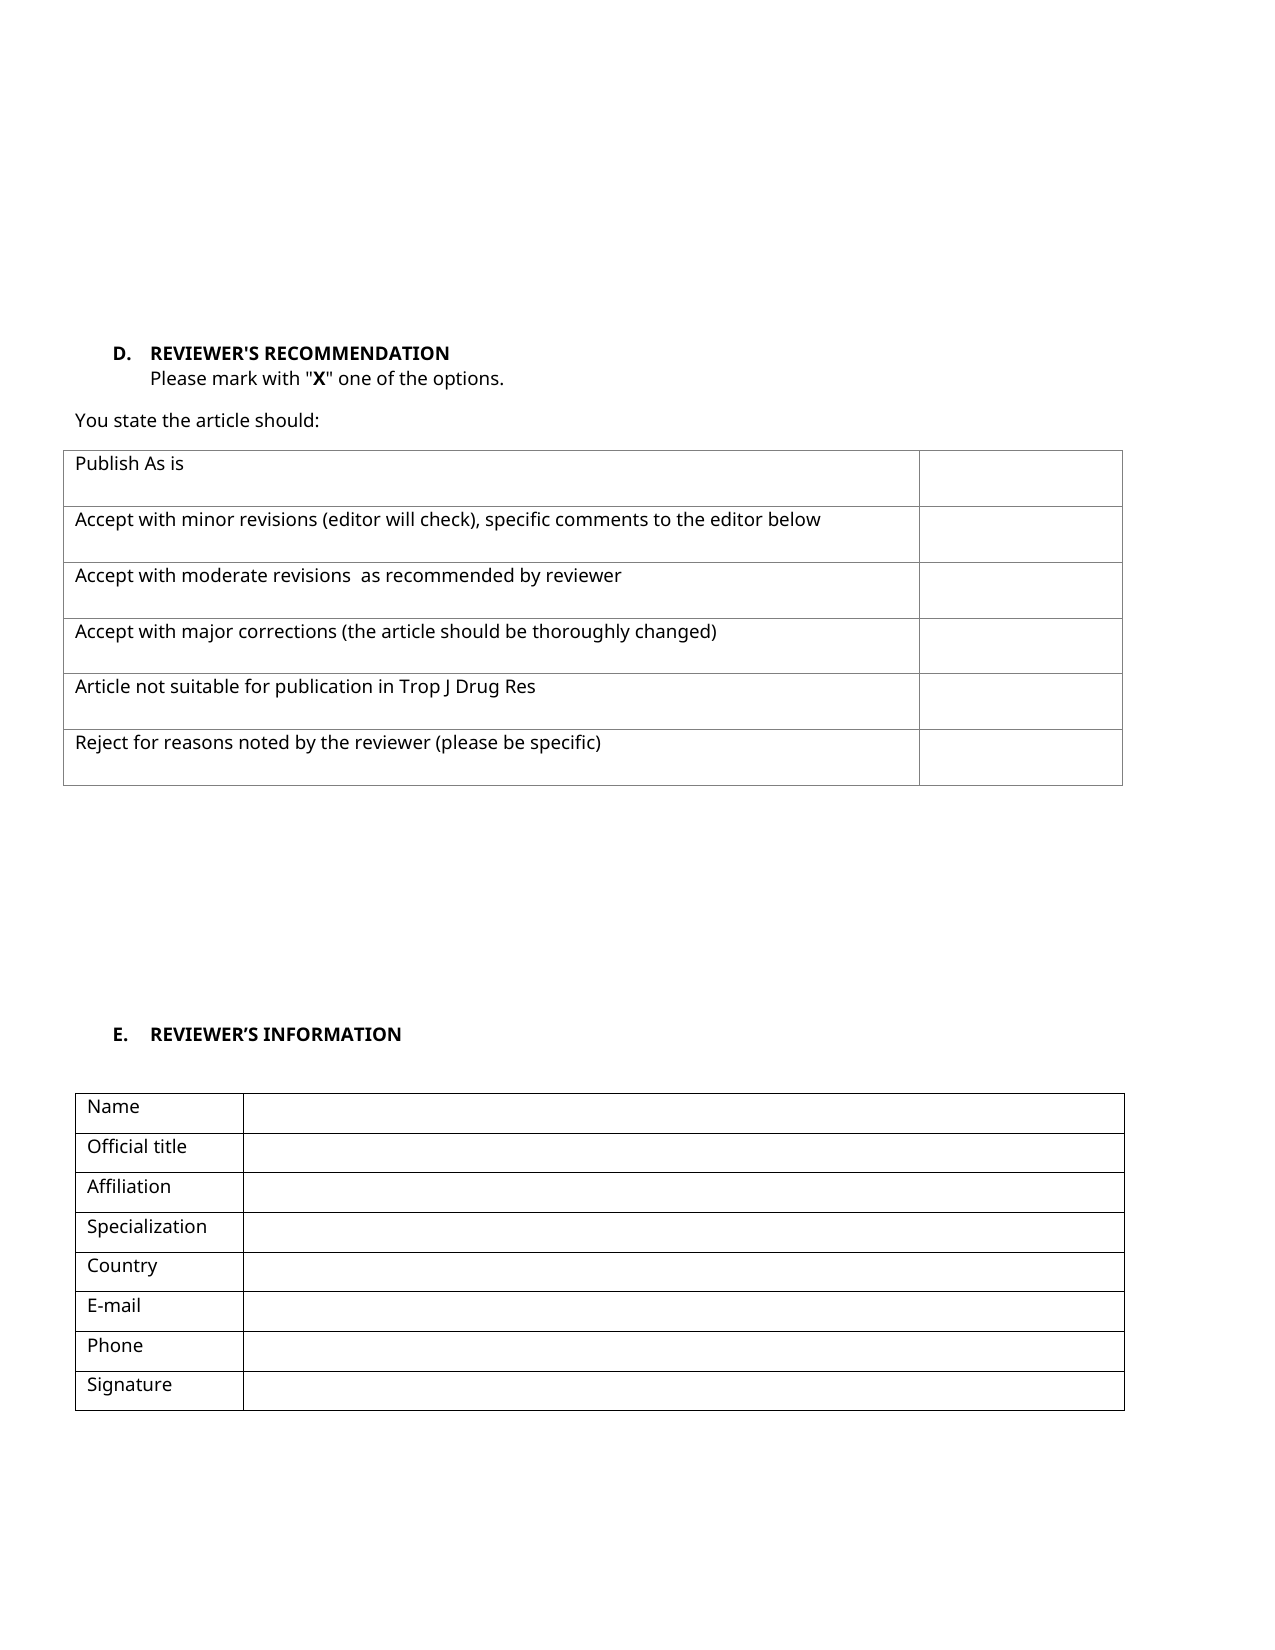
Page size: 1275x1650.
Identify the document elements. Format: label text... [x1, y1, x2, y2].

table_cell [920, 730, 1122, 785]
table_header Name [76, 1094, 243, 1132]
table_header [244, 1094, 1124, 1132]
table_cell Official title [76, 1134, 243, 1172]
table_cell [244, 1173, 1124, 1212]
text Please mark with "X" one of the options. [75, 366, 1200, 391]
table_cell Phone [76, 1332, 243, 1371]
table_cell [244, 1372, 1124, 1410]
table_cell [244, 1332, 1124, 1371]
table_cell [244, 1253, 1124, 1291]
table_cell [244, 1292, 1124, 1331]
table_cell Article not suitable for publication in Trop J Drug Res [64, 674, 919, 729]
list REVIEWER’S INFORMATION [112, 1021, 1200, 1047]
table_cell E-mail [76, 1292, 243, 1331]
table_cell Signature [76, 1372, 243, 1410]
table_cell [920, 563, 1122, 617]
table_cell [920, 674, 1122, 729]
table_cell [244, 1134, 1124, 1172]
table_cell Reject for reasons noted by the reviewer (please be specific) [64, 730, 919, 785]
table_cell Specialization [76, 1213, 243, 1252]
table_header [920, 451, 1122, 506]
table_cell Accept with major corrections (the article should be thoroughly changed) [64, 619, 919, 673]
table_cell Affiliation [76, 1173, 243, 1212]
table_cell Country [76, 1253, 243, 1291]
table_cell [244, 1213, 1124, 1252]
text You state the article should: [75, 408, 1200, 433]
table_header Publish As is [64, 451, 919, 506]
list REVIEWER'S RECOMMENDATION [112, 340, 1200, 366]
table_cell [920, 507, 1122, 562]
table_cell [920, 619, 1122, 673]
table_cell Accept with moderate revisions as recommended by reviewer [64, 563, 919, 617]
table_cell Accept with minor revisions (editor will check), specific comments to the editor below [64, 507, 919, 562]
